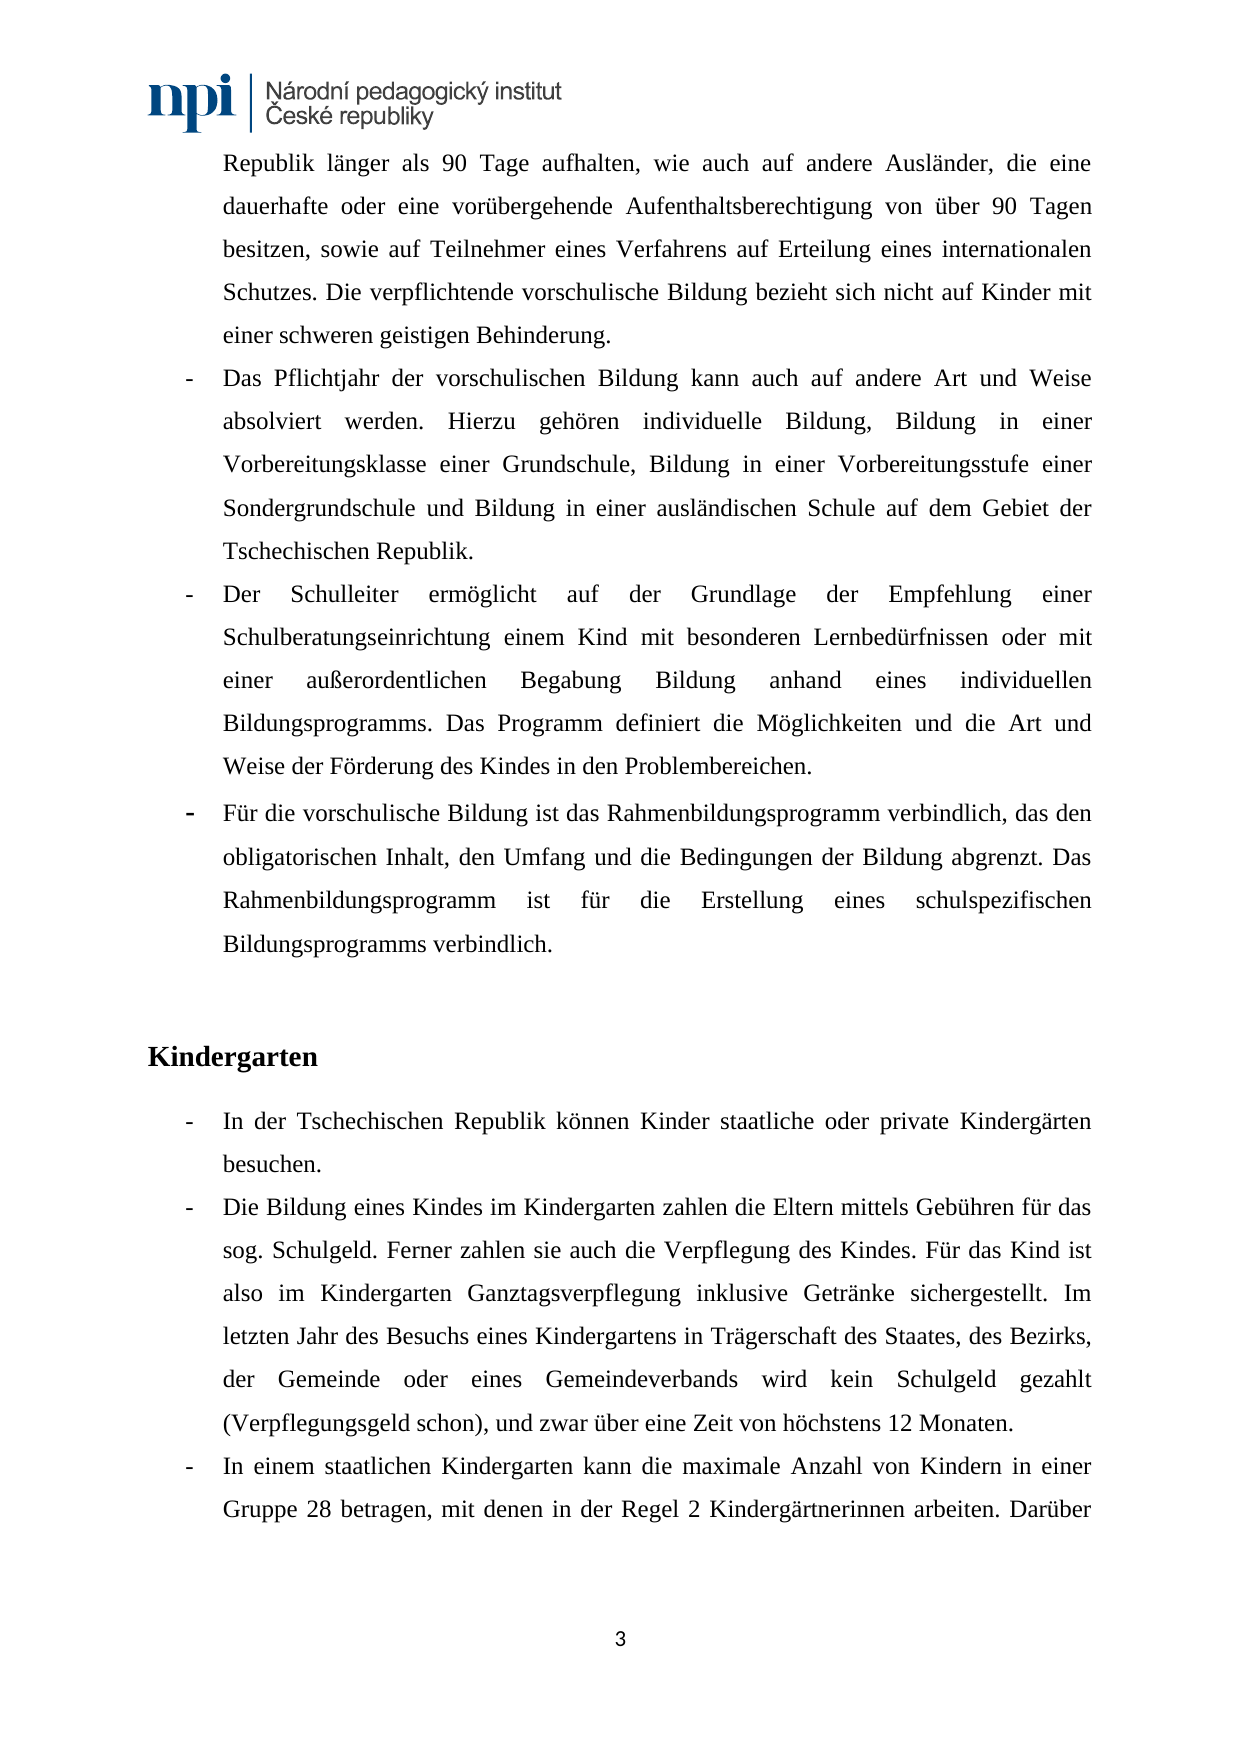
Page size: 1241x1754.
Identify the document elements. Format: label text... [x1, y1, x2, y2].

list Das Pflichtjahr der vorschulischen Bildung kann auch auf andere Art und Weise absolviert werden. Hierzu gehören individuelle Bildung, Bildung in einer Vorbereitungsklasse einer Grundschule, Bildung in einer Vorbereitungsstufe einer Sondergrundschule und Bildung in einer ausländischen Schule auf dem Gebiet der Tschechischen Republik. [185, 363, 1093, 564]
list Die Bildung eines Kindes im Kindergarten zahlen die Eltern mittels Gebühren für das sog. Schulgeld. Ferner zahlen sie auch die Verpflegung des Kindes. Für das Kind ist also im Kindergarten Ganztagsverpflegung inklusive Getränke sichergestellt. Im letzten Jahr des Besuchs eines Kindergartens in Trägerschaft des Staates, des Bezirks, der Gemeinde oder eines Gemeindeverbands wird kein Schulgeld gezahlt (Verpflegungsgeld schon), und zwar über eine Zeit von höchstens 12 Monaten. [185, 1192, 1093, 1436]
list Der Schulleiter ermöglicht auf der Grundlage der Empfehlung einer Schulberatungseinrichtung einem Kind mit besonderen Lernbedürfnissen oder mit einer außerordentlichen Begabung Bildung anhand eines individuellen Bildungsprogramms. Das Programm definiert die Möglichkeiten und die Art und Weise der Förderung des Kindes in den Problembereichen. [185, 579, 1093, 780]
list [185, 148, 1093, 349]
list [185, 1451, 1093, 1523]
text Kindergarten [148, 1039, 1093, 1072]
list In der Tschechischen Republik können Kinder staatliche oder private Kindergärten besuchen. [185, 1106, 1093, 1178]
list Für die vorschulische Bildung ist das Rahmenbildungsprogramm verbindlich, das den obligatorischen Inhalt, den Umfang und die Bedingungen der Bildung abgrenzt. Das Rahmenbildungsprogramm ist für die Erstellung eines schulspezifischen Bildungsprogramms verbindlich. [185, 794, 1093, 957]
